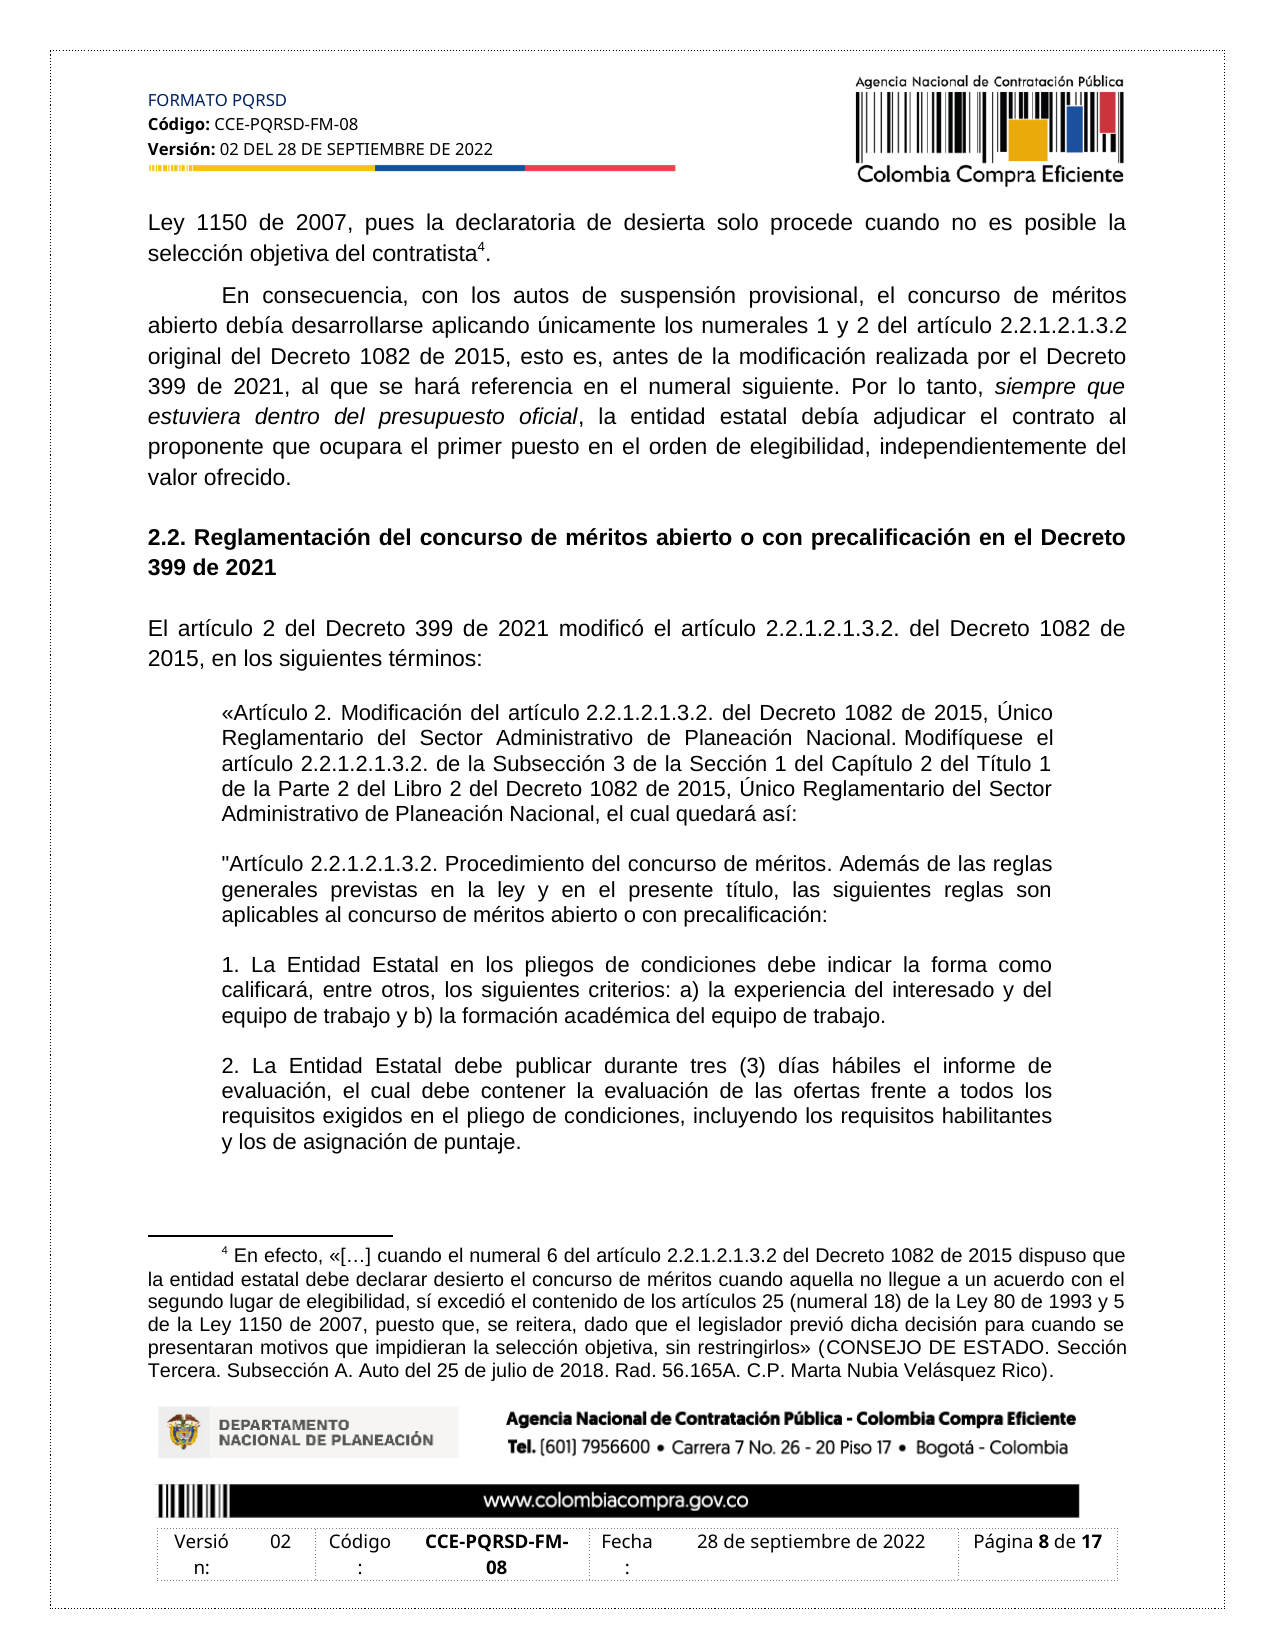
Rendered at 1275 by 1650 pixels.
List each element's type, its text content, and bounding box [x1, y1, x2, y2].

text «Artículo 2. Modificación del artículo 2.2.1.2.1.3.2. del Decreto 1082 de 2015, Único Reglamentario del Sector Administrativo de Planeación Nacional. Modifíquese el artículo 2.2.1.2.1.3.2. de la Subsección 3 de la Sección 1 del Capítulo 2 del Título 1 de la Parte 2 del Libro 2 del Decreto 1082 de 2015, Único Reglamentario del Sector Administrativo de Planeación Nacional, el cual quedará así: [221, 700, 1053, 826]
text El artículo 2 del Decreto 399 de 2021 modificó el artículo 2.2.1.2.1.3.2. del Decreto 1082 de 2015, en los siguientes términos: [148, 614, 1127, 671]
picture [147, 1381, 1090, 1528]
picture [147, 160, 679, 174]
text 2.2. Reglamentación del concurso de méritos abierto o con precalificación en el Decreto 399 de 2021 [148, 524, 1127, 580]
picture [855, 75, 1128, 187]
text En consecuencia, con los autos de suspensión provisional, el concurso de méritos abierto debía desarrollarse aplicando únicamente los numerales 1 y 2 del artículo 2.2.1.2.1.3.2 original del Decreto 1082 de 2015, esto es, antes de la modificación realizada por el Decreto 399 de 2021, al que se hará referencia en el numeral siguiente. Por lo tanto, siempre que estuviera dentro del presupuesto oficial, la entidad estatal debía adjudicar el contrato al proponente que ocupara el primer puesto en el orden de elegibilidad, independientemente del valor ofrecido. [148, 282, 1127, 490]
text 1. La Entidad Estatal en los pliegos de condiciones debe indicar la forma como calificará, entre otros, los siguientes criterios: a) la experiencia del interesado y del equipo de trabajo y b) la formación académica del equipo de trabajo. [221, 952, 1053, 1028]
text "Artículo 2.2.1.2.1.3.2. Procedimiento del concurso de méritos. Además de las reglas generales previstas en la ley y en el presente título, las siguientes reglas son aplicables al concurso de méritos abierto o con precalificación: [221, 851, 1053, 927]
text 2. La Entidad Estatal debe publicar durante tres (3) días hábiles el informe de evaluación, el cual debe contener la evaluación de las ofertas frente a todos los requisitos exigidos en el pliego de condiciones, incluyendo los requisitos habilitantes y los de asignación de puntaje. [221, 1053, 1053, 1154]
